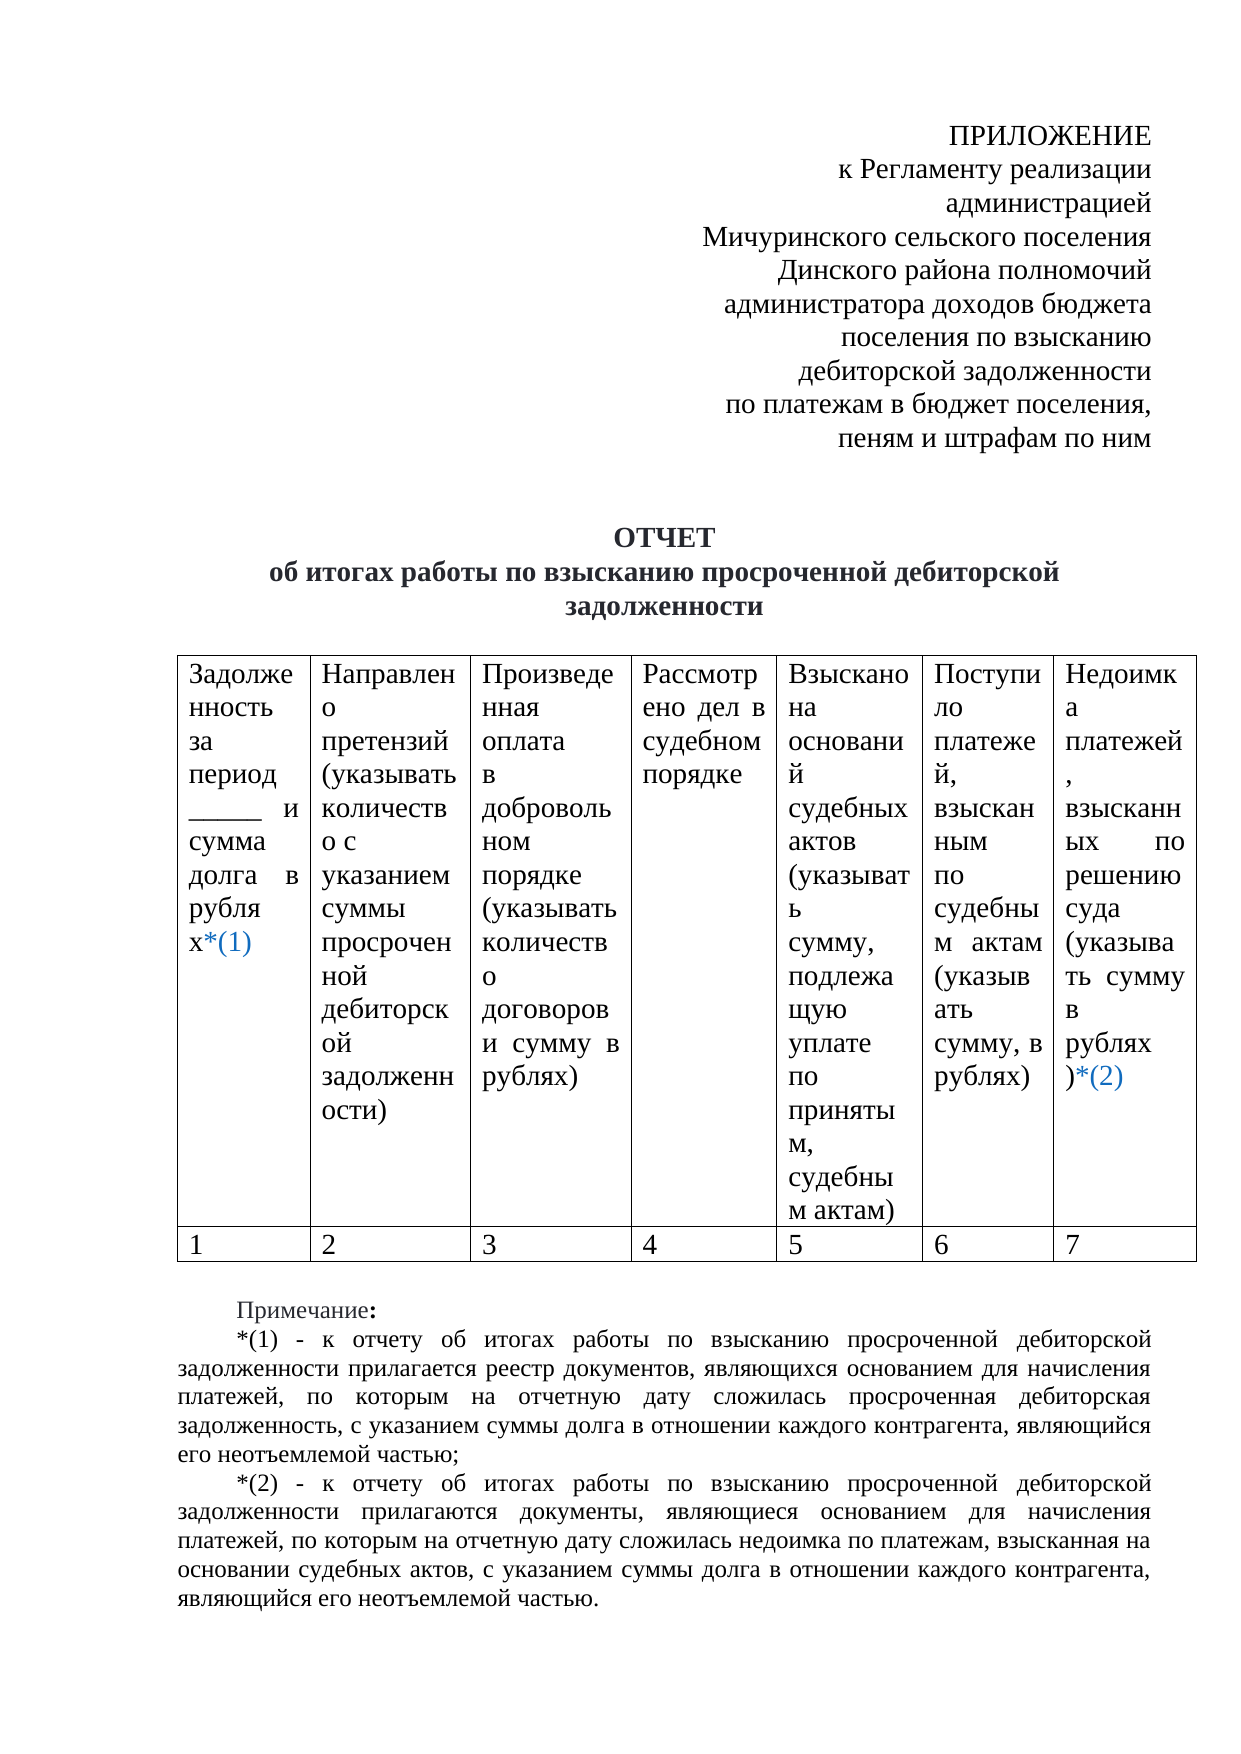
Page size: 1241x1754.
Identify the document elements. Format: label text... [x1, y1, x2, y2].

text об итогах работы по взысканию просроченной дебиторской задолженности [177, 554, 1152, 621]
text *(1) - к отчету об итогах работы по взысканию просроченной дебиторской задолженности прилагается реестр документов, являющихся основанием для начисления платежей, по которым на отчетную дату сложилась просроченная дебиторская задолженность, с указанием суммы долга в отношении каждого контрагента, являющийся его неотъемлемой частью; [177, 1324, 1152, 1468]
table_cell 6 [923, 1227, 1053, 1261]
text Примечание: [177, 1295, 1152, 1324]
table_header Произведенная оплата в добровольном порядке (указывать количество договоров и сумму в рублях) [471, 656, 631, 1226]
text к Регламенту реализации администрацией [177, 152, 1152, 219]
table_cell 1 [178, 1227, 310, 1261]
table_cell 3 [471, 1227, 631, 1261]
table_cell 5 [777, 1227, 922, 1261]
table_header Недоимка платежей, взысканных по решению суда (указывать сумму в рублях)*(2) [1054, 656, 1196, 1226]
text по платежам в бюджет поселения, [177, 386, 1152, 420]
table_header Направлен о претензий (указывать количество с указанием суммы просроченной дебиторской задолженности) [311, 656, 470, 1226]
text пеням и штрафам по ним [177, 420, 1152, 453]
table_cell 4 [632, 1227, 776, 1261]
text администратора доходов бюджета [177, 286, 1152, 319]
table_header Взыскано на оснований судебных актов (указывать сумму, подлежащую уплате по принятым, судебным актам) [777, 656, 922, 1226]
table_header Поступило платежей, взысканным по судебным актам (указывать сумму, в рублях) [923, 656, 1053, 1226]
text Мичуринского сельского поселения [177, 219, 1152, 252]
text *(2) - к отчету об итогах работы по взысканию просроченной дебиторской задолженности прилагаются документы, являющиеся основанием для начисления платежей, по которым на отчетную дату сложилась недоимка по платежам, взысканная на основании судебных актов, с указанием суммы долга в отношении каждого контрагента, являющийся его неотъемлемой частью. [177, 1468, 1152, 1611]
table_cell 7 [1054, 1227, 1196, 1261]
text ОТЧЕТ [177, 521, 1152, 554]
text Динского района полномочий [177, 252, 1152, 286]
text поселения по взысканию дебиторской задолженности [177, 319, 1152, 386]
table_cell 2 [311, 1227, 470, 1261]
table_header Задолженность за период _____ и сумма долга в рублях*(1) [178, 656, 310, 1226]
table_header Рассмотрено дел в судебном порядке [632, 656, 776, 1226]
text ПРИЛОЖЕНИЕ [177, 118, 1152, 152]
